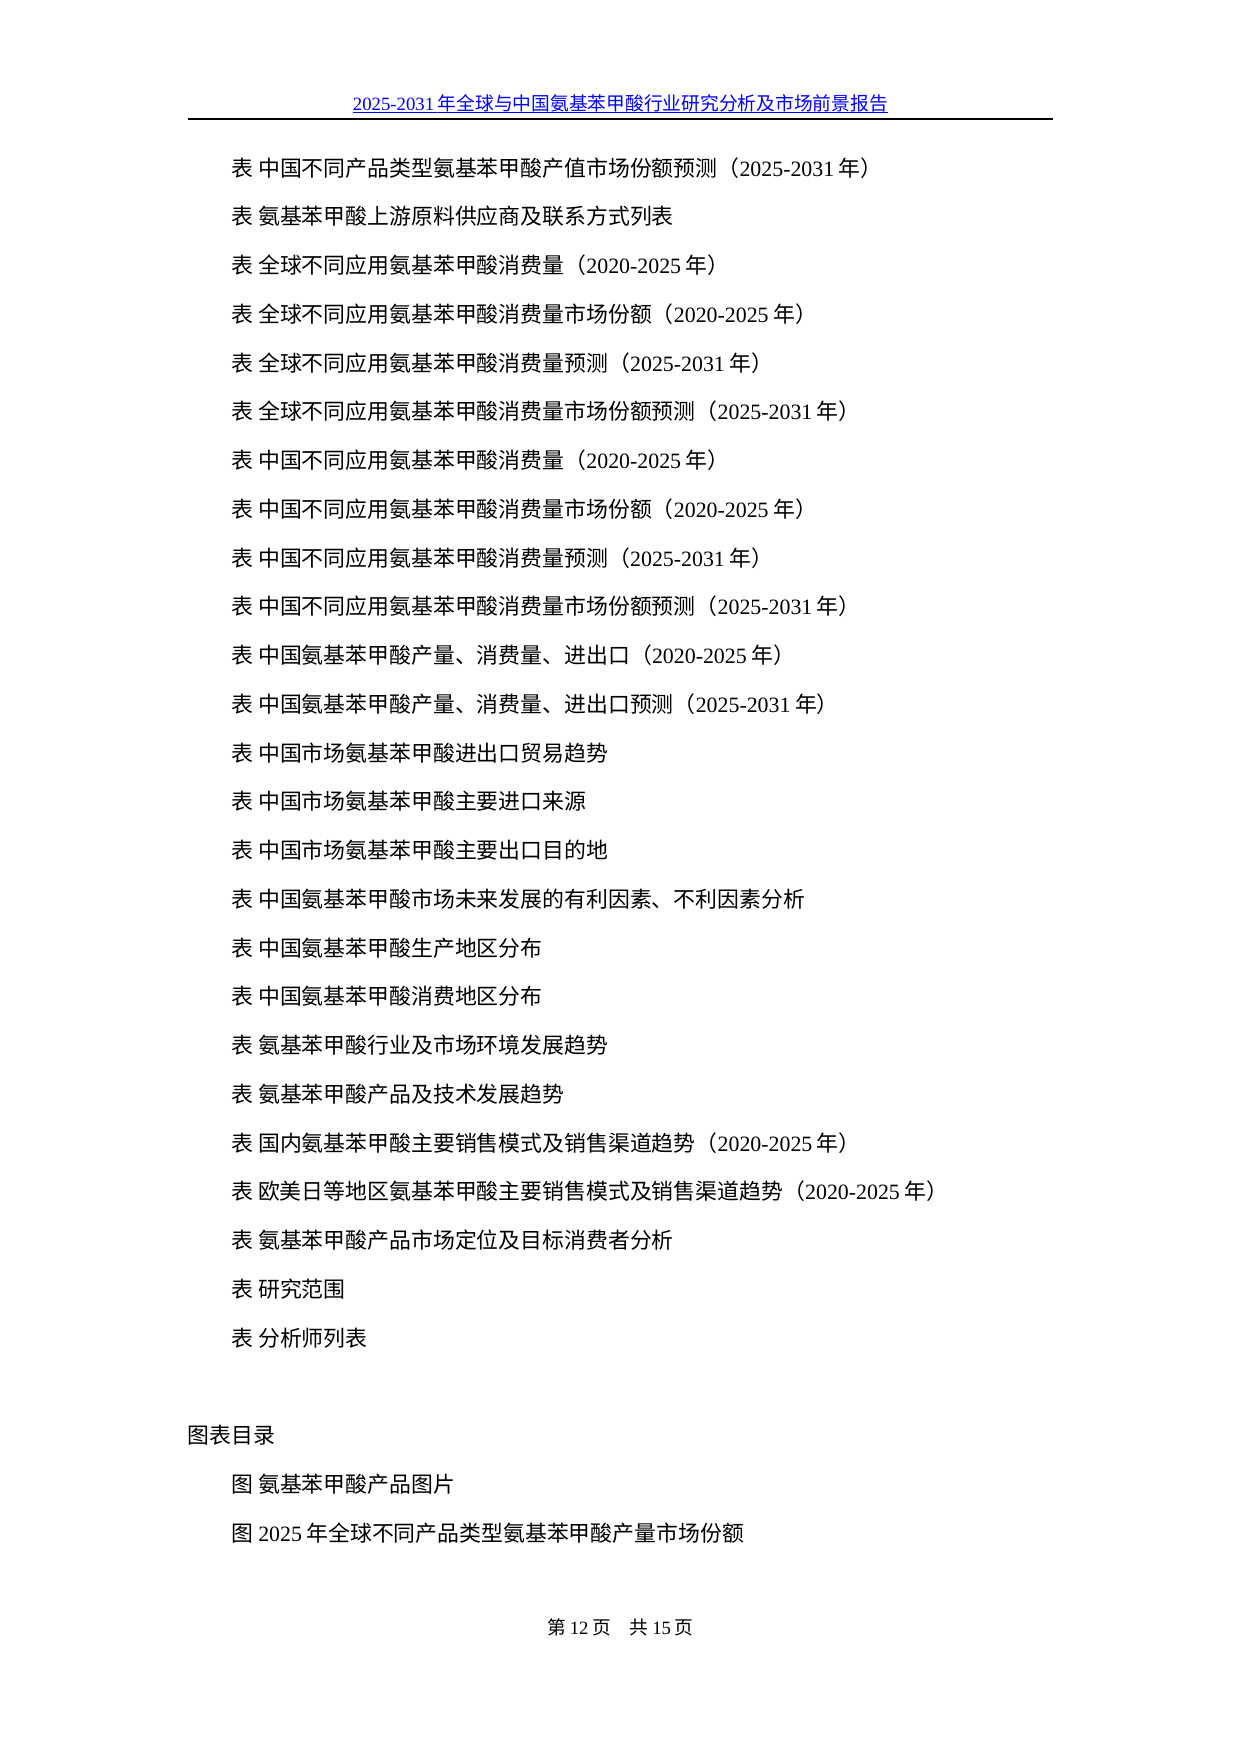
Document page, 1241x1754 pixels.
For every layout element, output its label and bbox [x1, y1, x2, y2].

text [187, 150, 1053, 1548]
